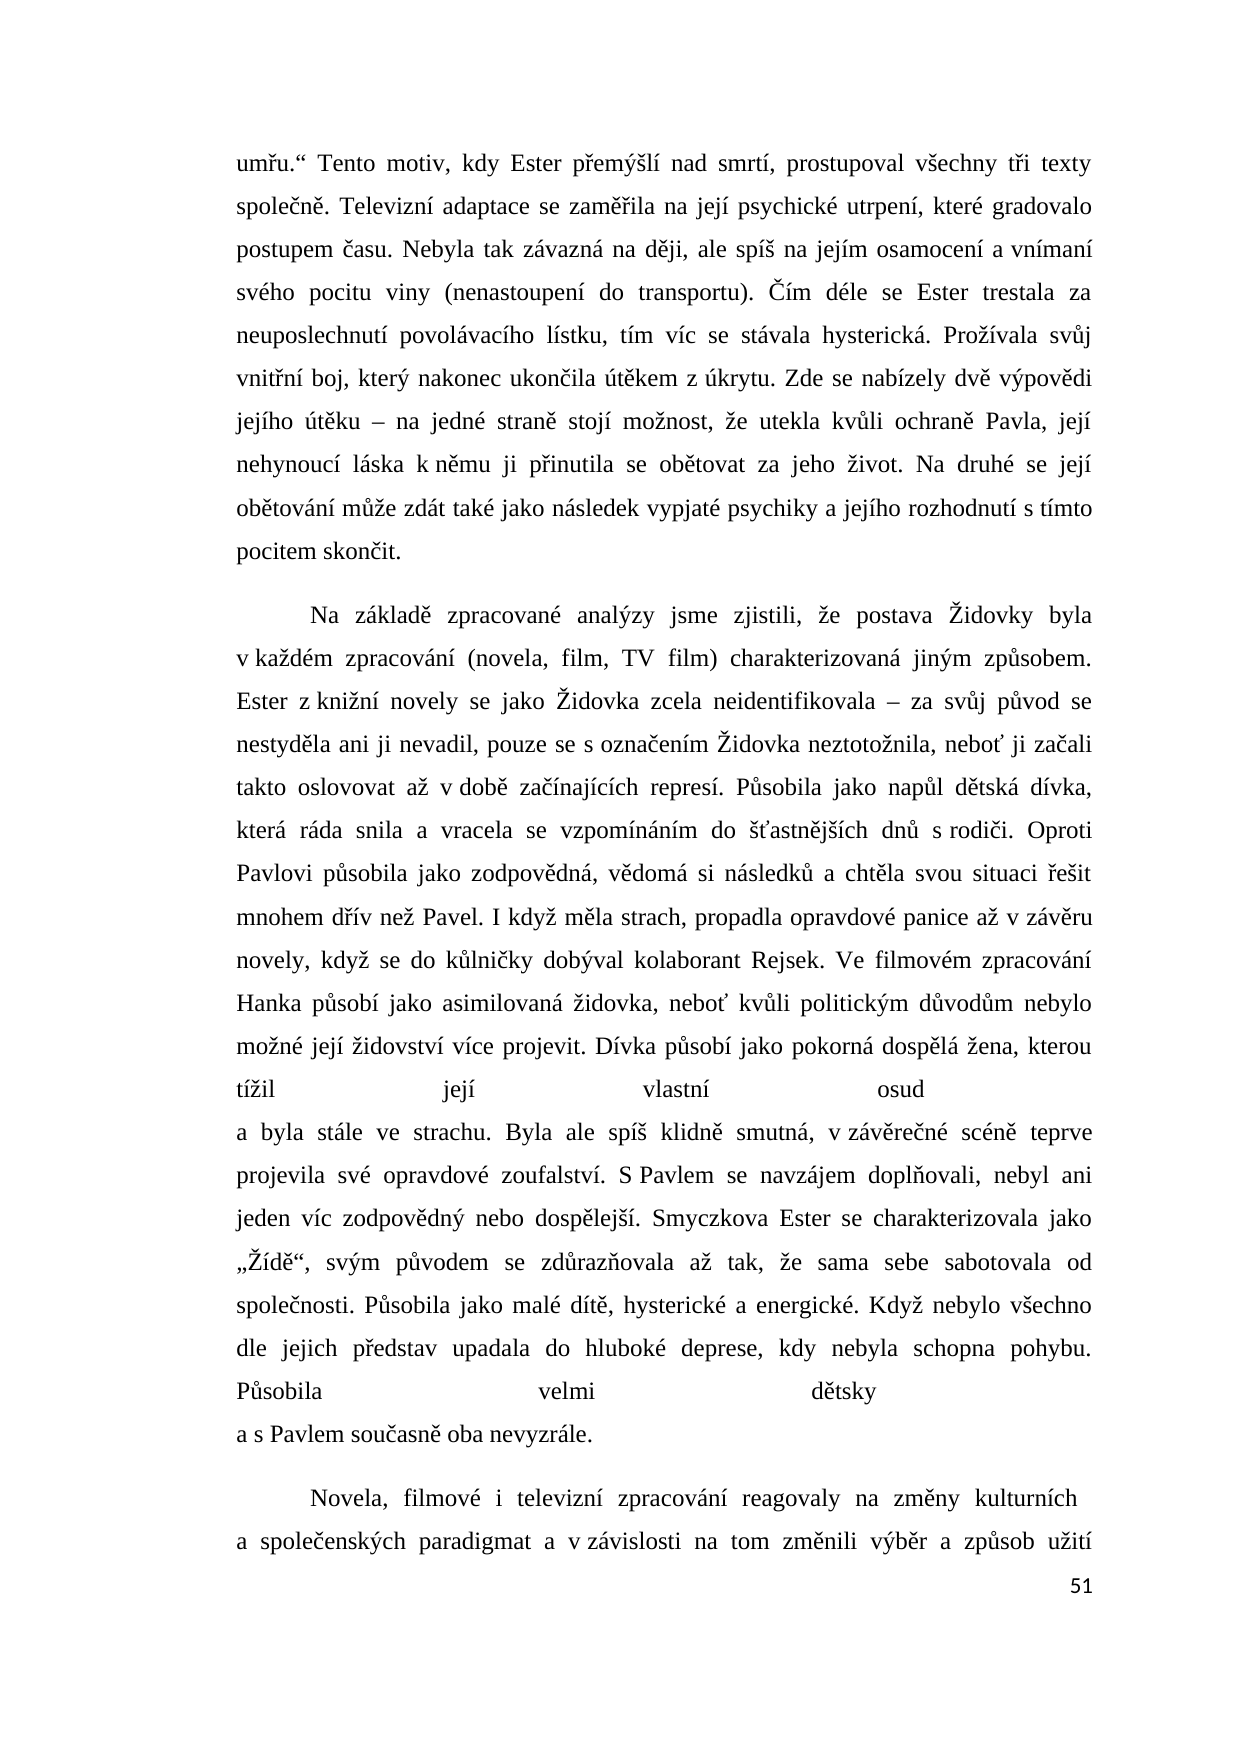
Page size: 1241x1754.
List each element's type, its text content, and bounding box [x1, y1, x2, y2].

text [236, 1483, 1093, 1555]
text Na základě zpracované analýzy jsme zjistili, že postava Židovky byla v každém zpracování (novela, film, TV film) charakterizovaná jiným způsobem. Ester z knižní novely se jako Židovka zcela neidentifikovala – za svůj původ se nestyděla ani ji nevadil, pouze se s označením Židovka neztotožnila, neboť ji začali takto oslovovat až v době začínajících represí. Působila jako napůl dětská dívka, která ráda snila a vracela se vzpomínáním do šťastnějších dnů s rodiči. Oproti Pavlovi působila jako zodpovědná, vědomá si následků a chtěla svou situaci řešit mnohem dřív než Pavel. I když měla strach, propadla opravdové panice až v závěru novely, když se do kůlničky dobýval kolaborant Rejsek. Ve filmovém zpracování Hanka působí jako asimilovaná židovka, neboť kvůli politickým důvodům nebylo možné její židovství více projevit. Dívka působí jako pokorná dospělá žena, kterou tížil její vlastní osud a byla stále ve strachu. Byla ale spíš klidně smutná, v závěrečné scéně teprve projevila své opravdové zoufalství. S Pavlem se navzájem doplňovali, nebyl ani jeden víc zodpovědný nebo dospělejší. Smyczkova Ester se charakterizovala jako „Žídě“, svým původem se zdůrazňovala až tak, že sama sebe sabotovala od společnosti. Působila jako malé dítě, hysterické a energické. Když nebylo všechno dle jejich představ upadala do hluboké deprese, kdy nebyla schopna pohybu. Působila velmi dětsky a s Pavlem současně oba nevyzrále. [236, 600, 1093, 1448]
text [236, 148, 1093, 564]
